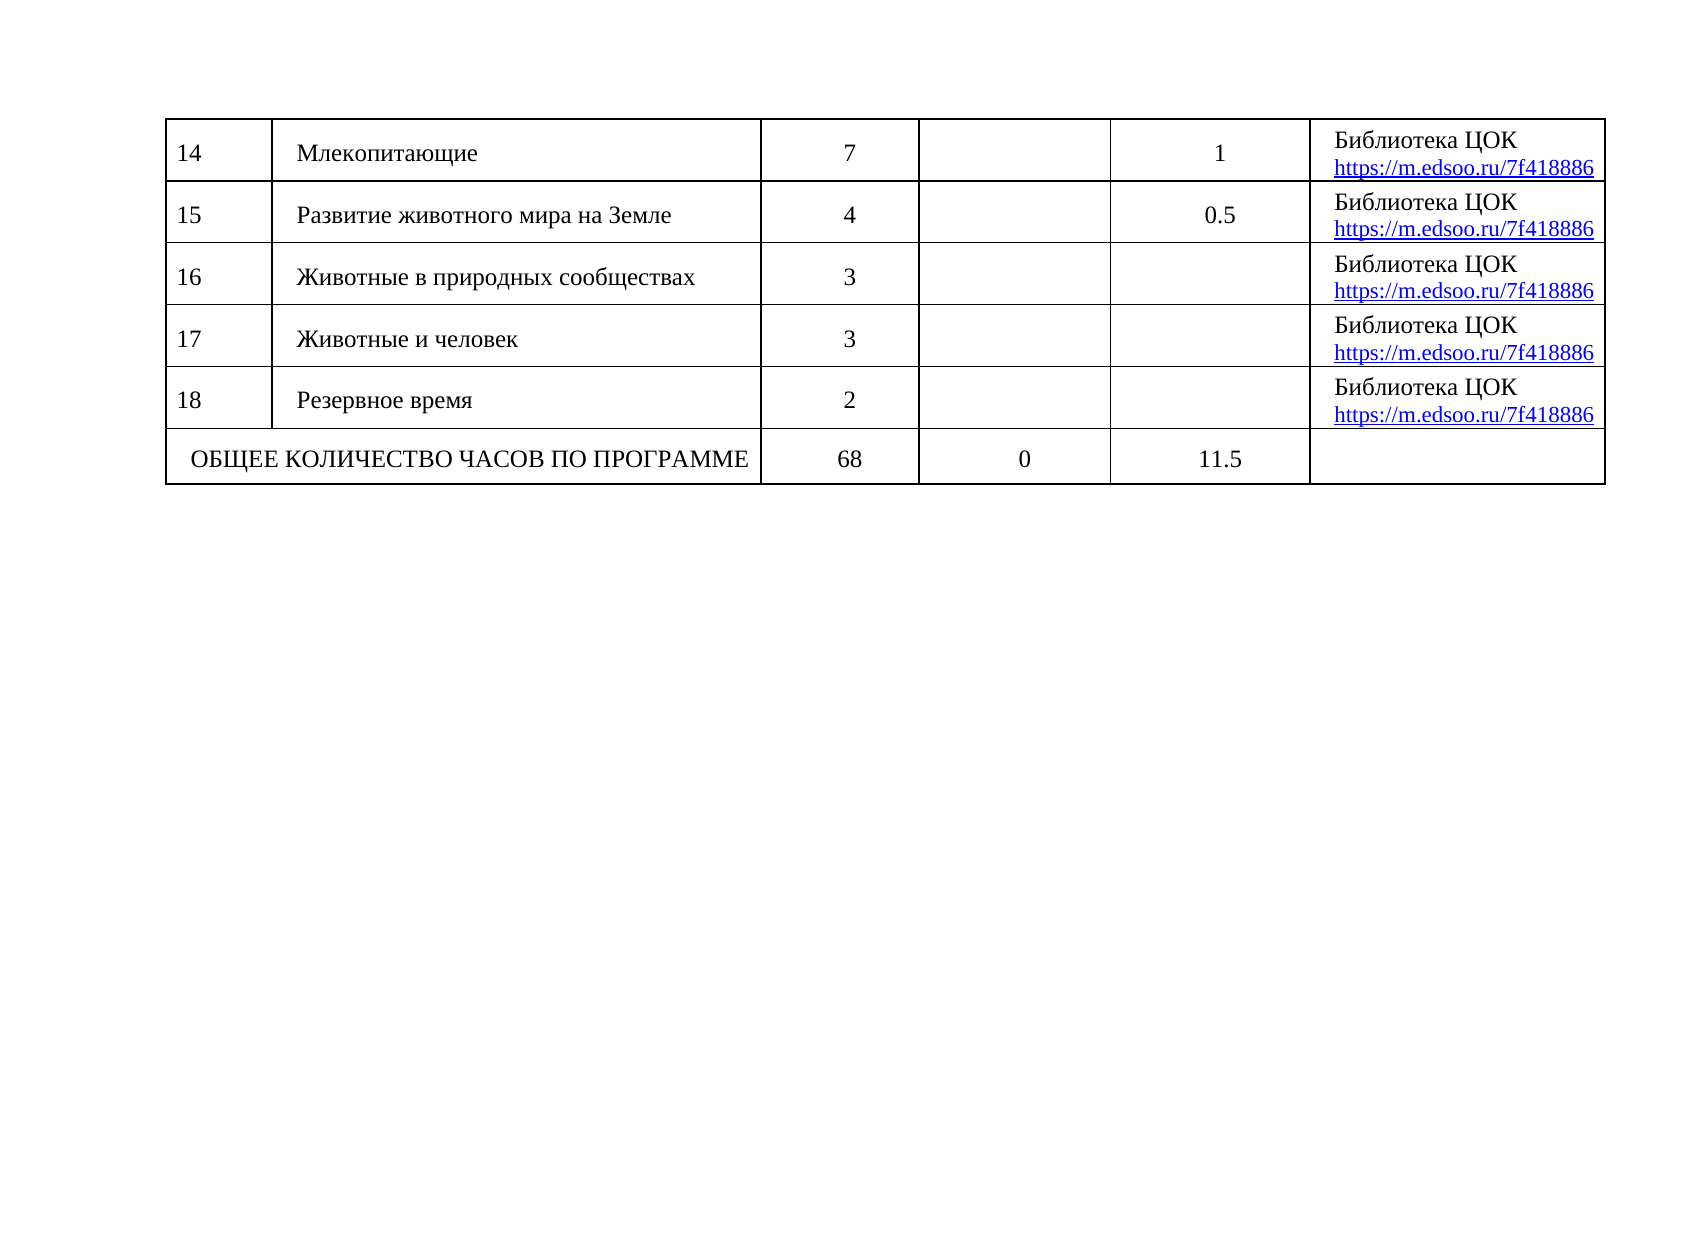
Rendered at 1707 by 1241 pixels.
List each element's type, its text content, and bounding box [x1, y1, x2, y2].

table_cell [1311, 182, 1604, 242]
table_cell Млекопитающие [273, 120, 760, 180]
table_cell 0.5 [1111, 182, 1309, 242]
table_cell [920, 243, 1110, 304]
table_cell 15 [167, 182, 271, 242]
table_cell 3 [762, 243, 918, 304]
table_cell [920, 367, 1110, 427]
table_cell 0 [920, 429, 1110, 483]
table_cell [920, 182, 1110, 242]
table_cell [920, 305, 1110, 366]
table_cell ОБЩЕЕ КОЛИЧЕСТВО ЧАСОВ ПО ПРОГРАММЕ [167, 429, 760, 483]
table_cell [1111, 243, 1309, 304]
table_cell 17 [167, 305, 271, 366]
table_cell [1311, 120, 1604, 180]
table_cell 68 [762, 429, 918, 483]
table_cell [1311, 243, 1604, 304]
table_cell [920, 120, 1110, 180]
table_cell Библиотека ЦОК https://m.edsoo.ru/7f418886 [1311, 367, 1604, 427]
table_cell 3 [762, 305, 918, 366]
table_cell 16 [167, 243, 271, 304]
table_cell 4 [762, 182, 918, 242]
table_cell 1 [1111, 120, 1309, 180]
table_cell Библиотека ЦОК https://m.edsoo.ru/7f418886 [1311, 305, 1604, 366]
table_cell Развитие животного мира на Земле [273, 182, 760, 242]
table_cell 2 [762, 367, 918, 427]
table_cell [1311, 429, 1604, 483]
table_cell 7 [762, 120, 918, 180]
table_cell 18 [167, 367, 271, 427]
table_cell [1111, 305, 1309, 366]
table_cell Резервное время [273, 367, 760, 427]
table_cell Животные в природных сообществах [273, 243, 760, 304]
table_cell [1111, 367, 1309, 427]
table_cell 14 [167, 120, 271, 180]
table_cell 11.5 [1111, 429, 1309, 483]
table_cell Животные и человек [273, 305, 760, 366]
